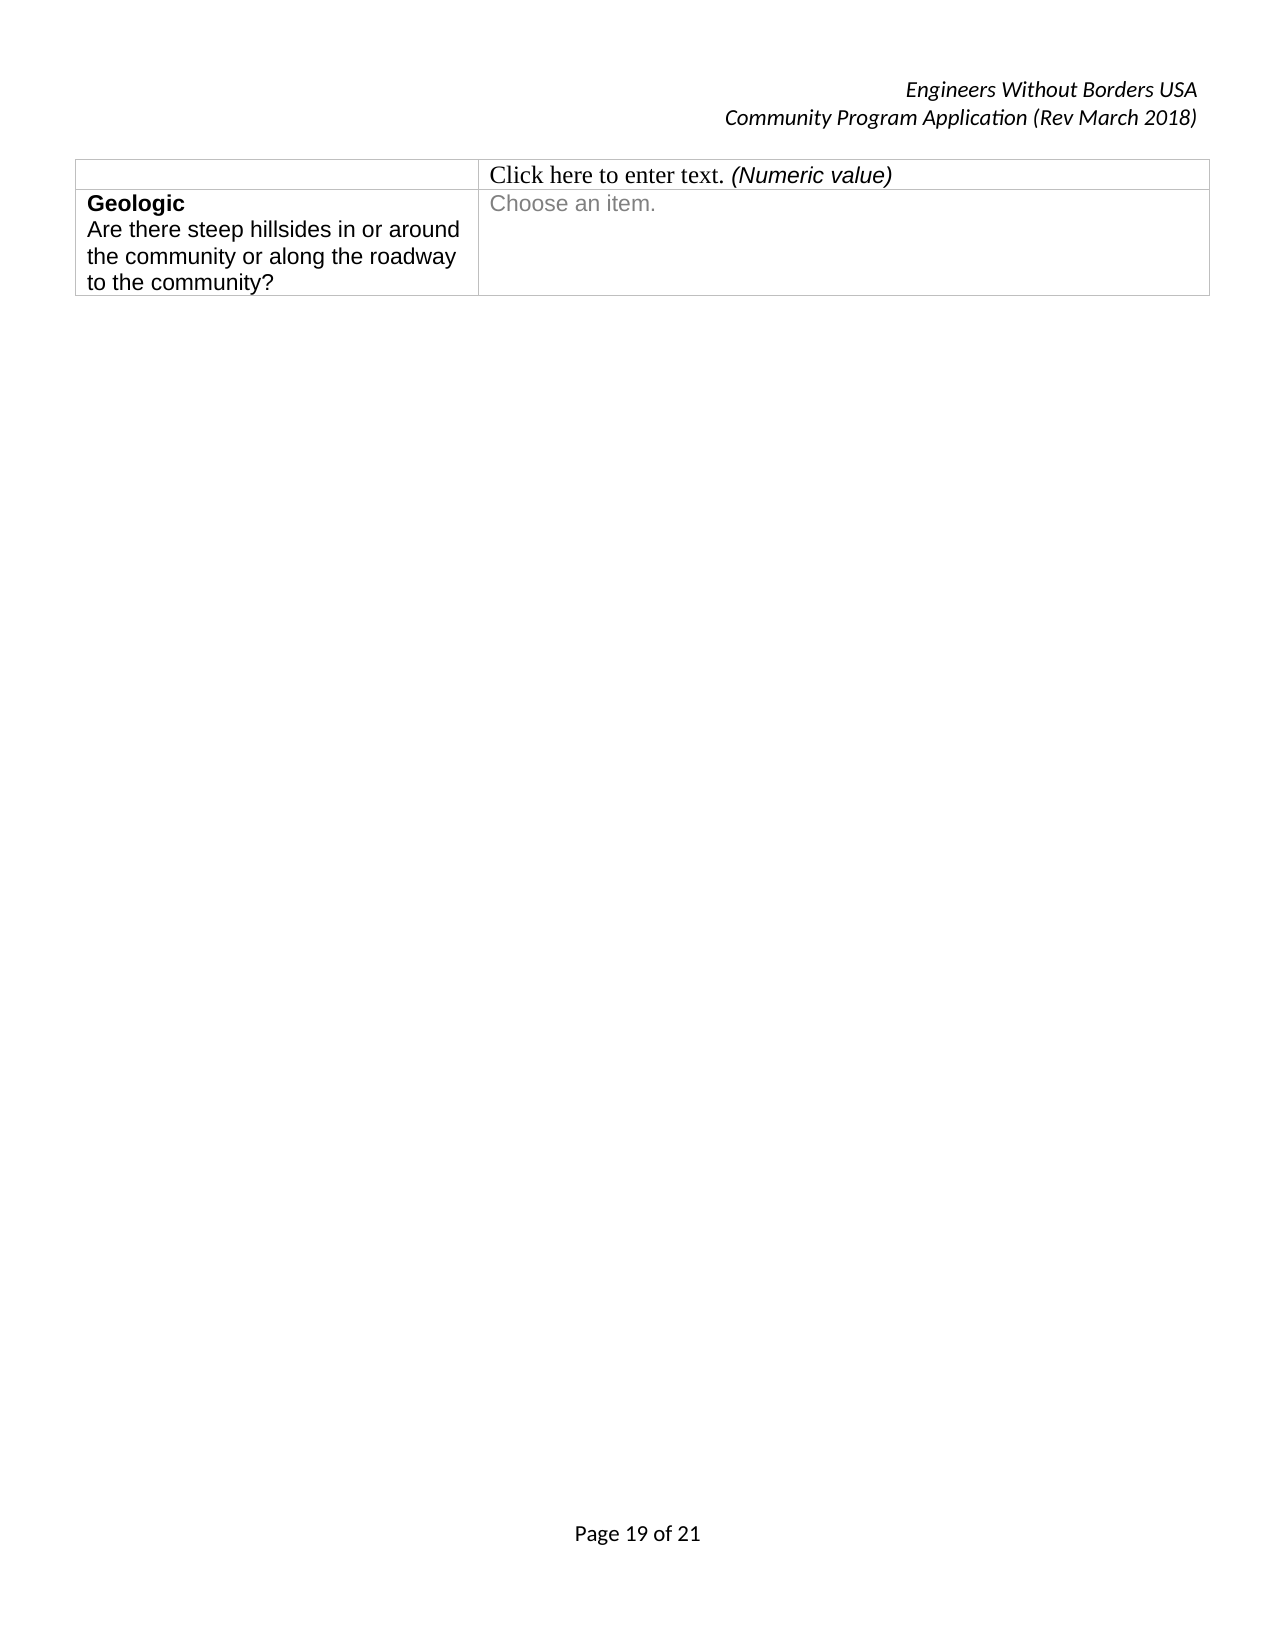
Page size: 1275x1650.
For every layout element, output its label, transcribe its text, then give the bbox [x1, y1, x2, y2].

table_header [76, 160, 478, 189]
table_cell Geologic Are there steep hillsides in or around the community or along the roadway to the community? [76, 190, 478, 295]
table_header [479, 160, 1209, 189]
table_cell [479, 190, 1209, 295]
